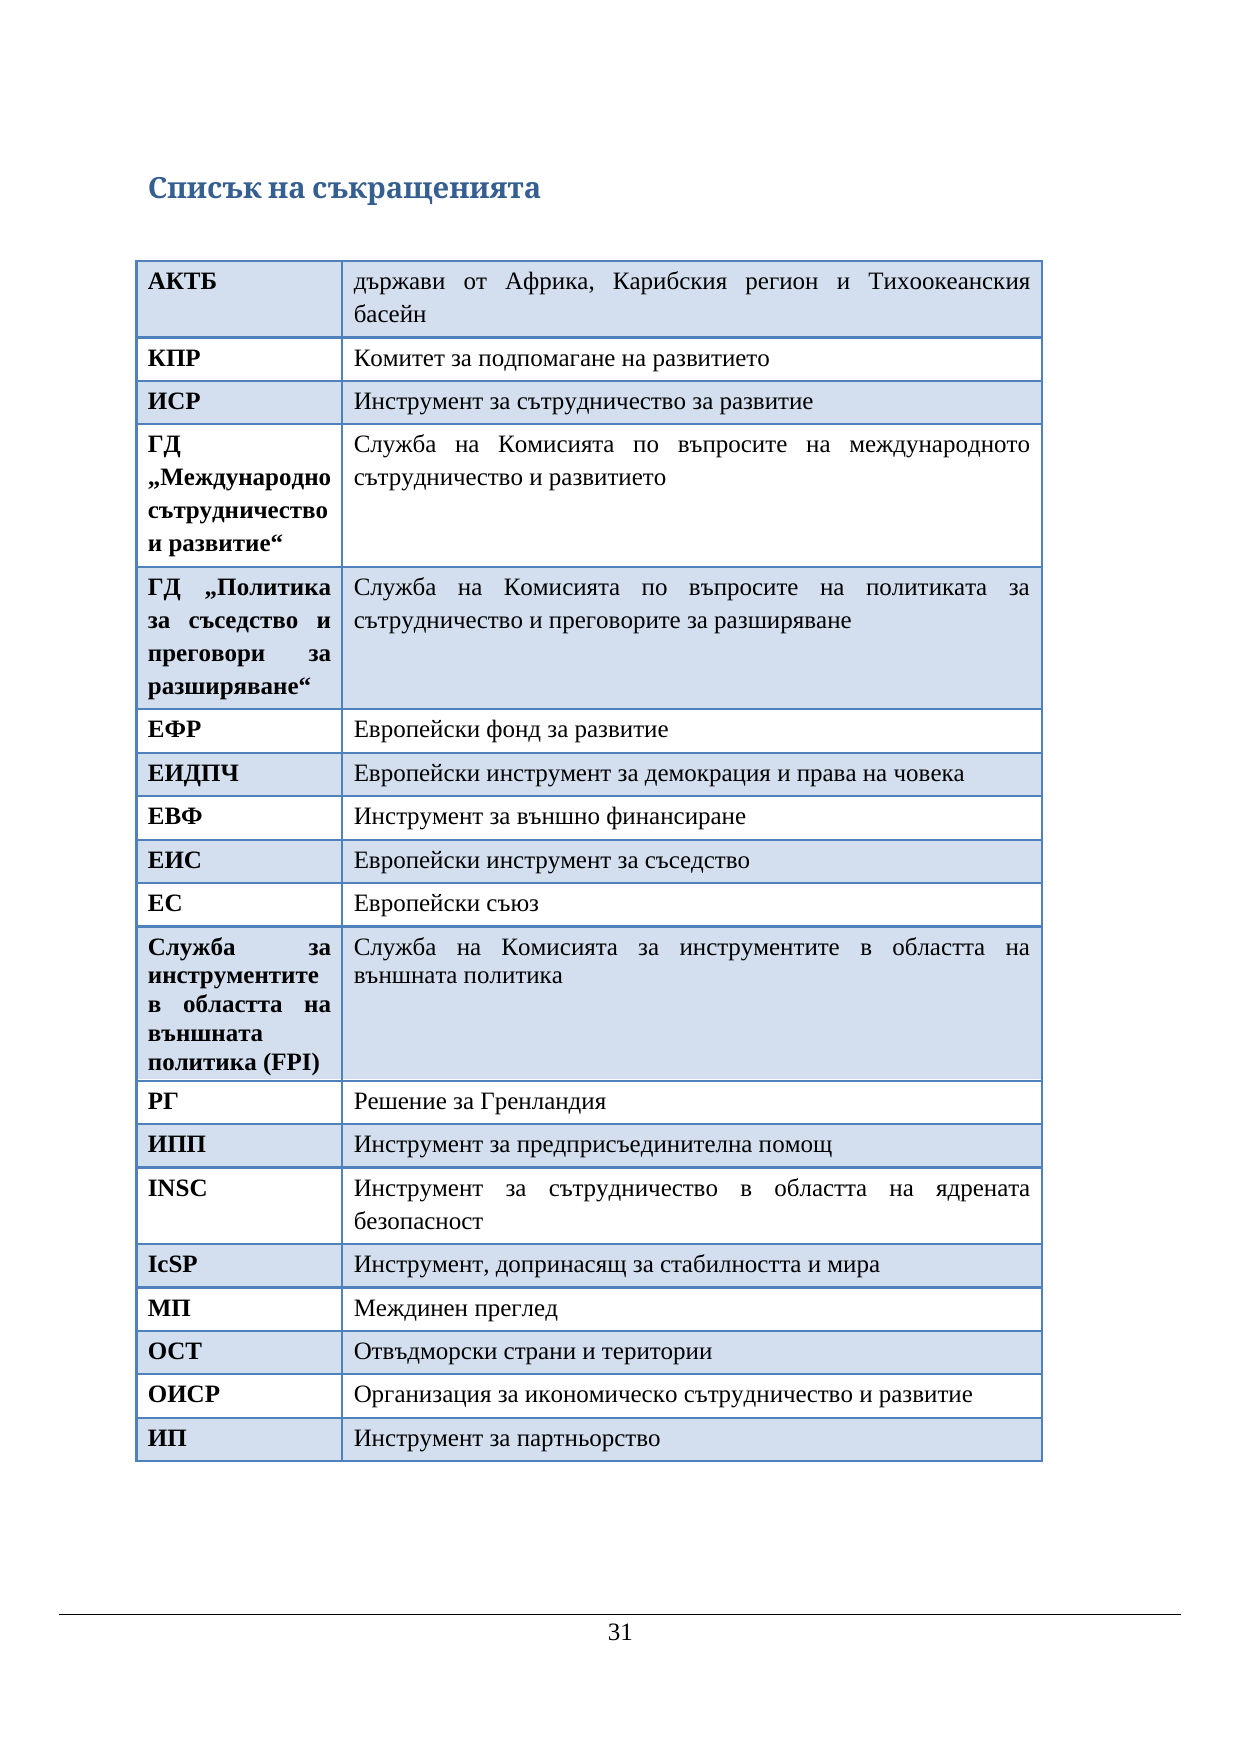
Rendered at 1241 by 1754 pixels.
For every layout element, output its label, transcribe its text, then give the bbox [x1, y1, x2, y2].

table_cell Европейски инструмент за демокрация и права на човека [343, 754, 1041, 795]
table_cell Инструмент за външно финансиране [343, 797, 1041, 838]
table_cell ОИСР [138, 1375, 341, 1417]
table_cell Инструмент за сътрудничество в областта на ядрената безопасност [343, 1169, 1041, 1243]
table_cell ЕИДПЧ [138, 754, 341, 795]
table_cell ГД „Международно сътрудничество и развитие“ [138, 425, 341, 566]
table_cell КПР [138, 339, 341, 380]
table_cell Инструмент, допринасящ за стабилността и мира [343, 1245, 1041, 1286]
table_cell Решение за Гренландия [343, 1082, 1041, 1123]
table_cell Комитет за подпомагане на развитието [343, 339, 1041, 380]
table_cell ГД „Политика за съседство и преговори за разширяване“ [138, 568, 341, 708]
table_cell IcSP [138, 1245, 341, 1286]
table_cell Служба на Комисията по въпросите на международното сътрудничество и развитието [343, 425, 1041, 566]
table_cell ИП [138, 1419, 341, 1460]
table_cell ЕС [138, 884, 341, 925]
table_cell Европейски инструмент за съседство [343, 841, 1041, 882]
table_cell ЕВФ [138, 797, 341, 838]
table_cell Инструмент за партньорство [343, 1419, 1041, 1460]
table_cell INSC [138, 1169, 341, 1243]
table_cell Служба на Комисията по въпросите на политиката за сътрудничество и преговорите за разширяване [343, 568, 1041, 708]
table_cell РГ [138, 1082, 341, 1123]
table_cell ИПП [138, 1125, 341, 1166]
table_cell ИСР [138, 382, 341, 423]
table_cell Инструмент за сътрудничество за развитие [343, 382, 1041, 423]
table_cell Служба за инструментите в областта на външната политика (FPI) [138, 928, 341, 1079]
table_cell Служба на Комисията за инструментите в областта на външната политика [343, 928, 1041, 1079]
table_cell ЕФР [138, 710, 341, 752]
table_cell ЕИС [138, 841, 341, 882]
table_cell ОСТ [138, 1332, 341, 1373]
table_header държави от Африка, Карибския регион и Тихоокеанския басейн [343, 262, 1041, 336]
subtitle Списък на съкращенията [148, 173, 1093, 206]
table_cell Европейски съюз [343, 884, 1041, 925]
table_cell Междинен преглед [343, 1289, 1041, 1330]
table_cell Инструмент за предприсъединителна помощ [343, 1125, 1041, 1166]
table_cell Отвъдморски страни и територии [343, 1332, 1041, 1373]
table_cell Организация за икономическо сътрудничество и развитие [343, 1375, 1041, 1417]
table_cell МП [138, 1289, 341, 1330]
table_cell Европейски фонд за развитие [343, 710, 1041, 752]
table_header АКТБ [138, 262, 341, 336]
